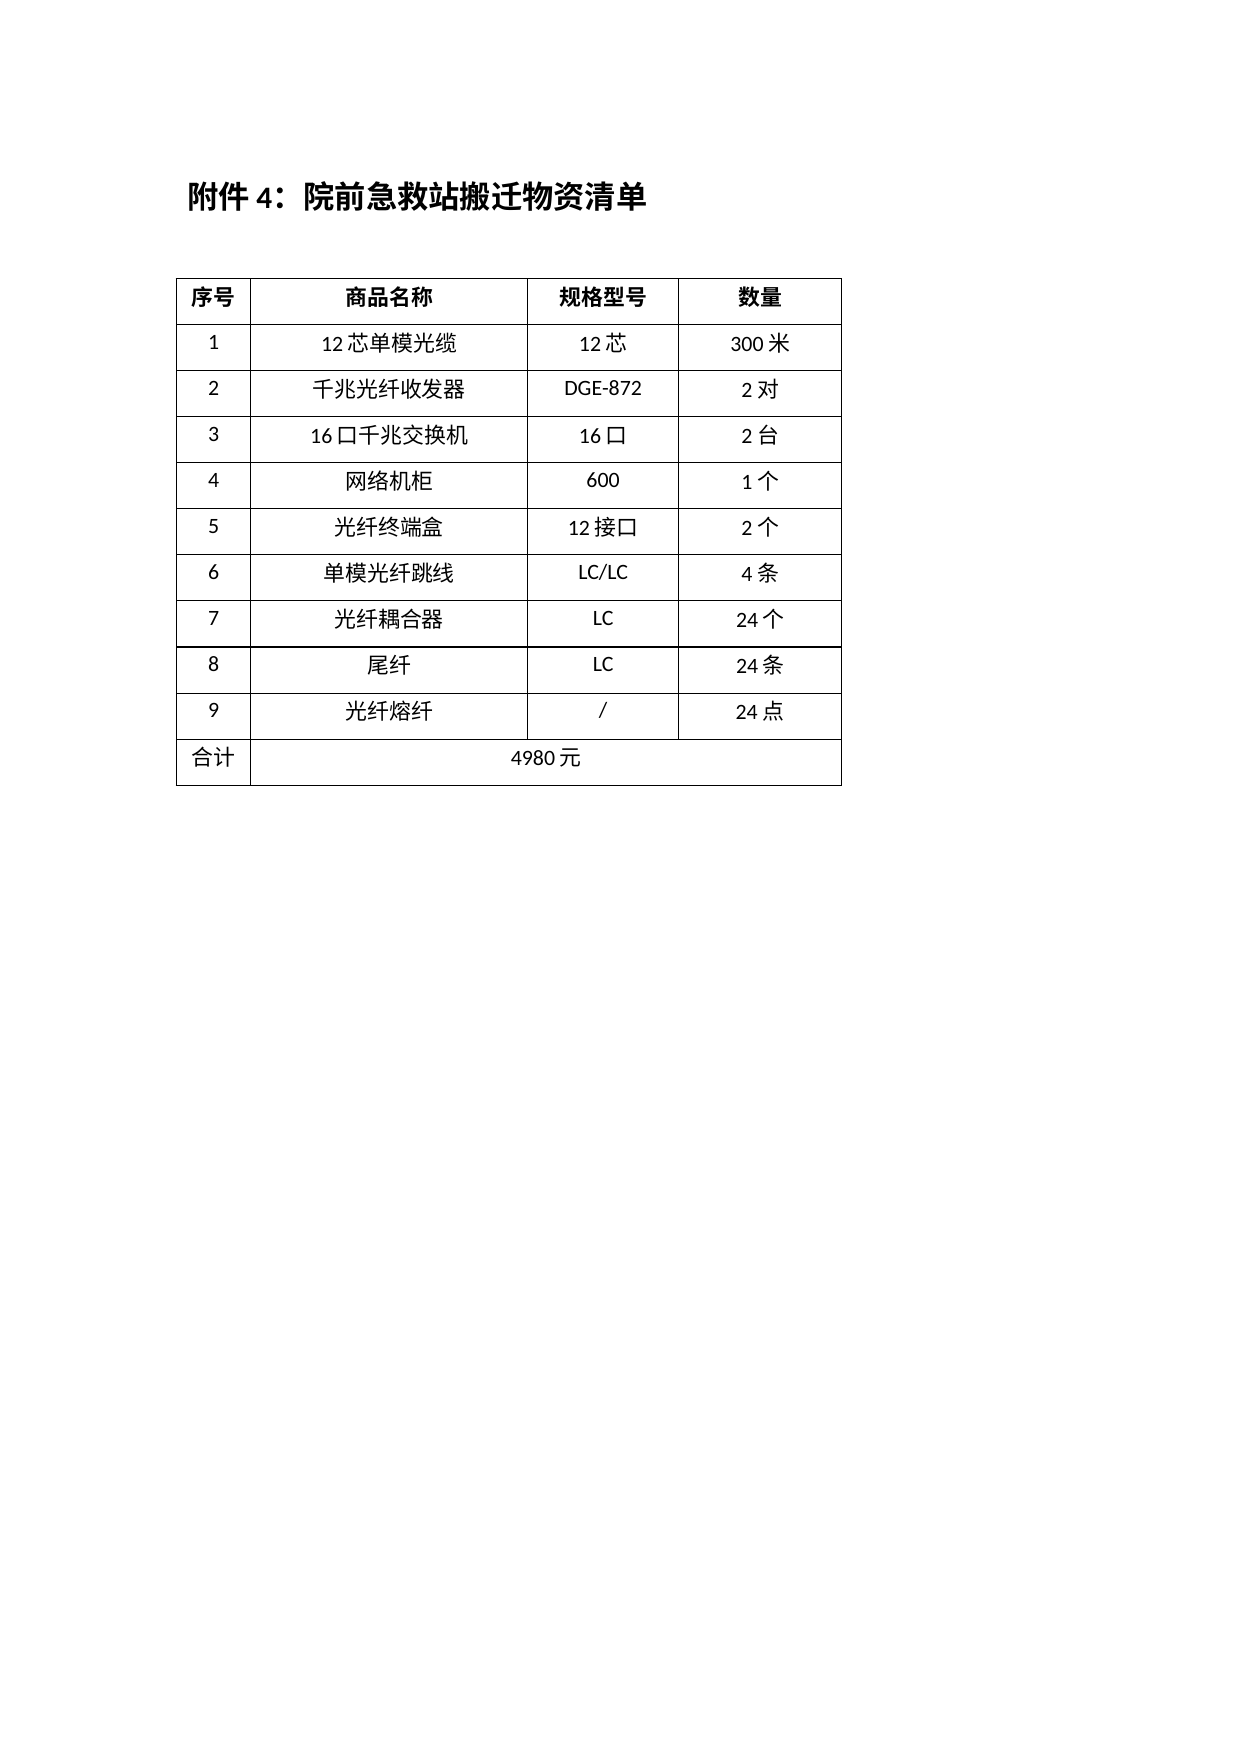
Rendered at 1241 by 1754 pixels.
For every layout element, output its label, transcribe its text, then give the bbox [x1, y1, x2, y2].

table_cell 12接口 [528, 509, 678, 554]
table_cell 2 [177, 371, 250, 416]
table_cell 24条 [679, 648, 841, 692]
table_cell 合计 [177, 740, 250, 784]
table_cell 4 [177, 463, 250, 508]
table_cell 光纤熔纤 [251, 694, 527, 738]
table_header 序号 [177, 279, 250, 324]
table_cell 7 [177, 601, 250, 646]
table_cell 光纤耦合器 [251, 601, 527, 646]
table_cell 2台 [679, 417, 841, 462]
table_header 商品名称 [251, 279, 527, 324]
table_cell 1 [177, 325, 250, 370]
text 附件4：院前急救站搬迁物资清单 [187, 162, 1053, 227]
table_cell 尾纤 [251, 648, 527, 692]
table_cell 16口 [528, 417, 678, 462]
table_cell 网络机柜 [251, 463, 527, 508]
table_header 数量 [679, 279, 841, 324]
table_cell 12芯 [528, 325, 678, 370]
table_cell 300米 [679, 325, 841, 370]
table_cell 12芯单模光缆 [251, 325, 527, 370]
table_cell 千兆光纤收发器 [251, 371, 527, 416]
table_cell 24 点 [679, 694, 841, 738]
table_cell 600 [528, 463, 678, 508]
table_cell 4980元 [251, 740, 841, 784]
table_cell DGE-872 [528, 371, 678, 416]
table_cell 9 [177, 694, 250, 738]
table_header 规格型号 [528, 279, 678, 324]
table_cell 4条 [679, 555, 841, 600]
table_cell LC [528, 648, 678, 692]
table_cell 6 [177, 555, 250, 600]
table_cell LC/LC [528, 555, 678, 600]
table_cell 3 [177, 417, 250, 462]
table_cell LC [528, 601, 678, 646]
table_cell 24个 [679, 601, 841, 646]
table_cell 1个 [679, 463, 841, 508]
table_cell / [528, 694, 678, 738]
table_cell 光纤终端盒 [251, 509, 527, 554]
table_cell 单模光纤跳线 [251, 555, 527, 600]
table_cell 16口千兆交换机 [251, 417, 527, 462]
table_cell 2个 [679, 509, 841, 554]
table_cell 8 [177, 648, 250, 692]
table_cell 5 [177, 509, 250, 554]
table_cell 2对 [679, 371, 841, 416]
